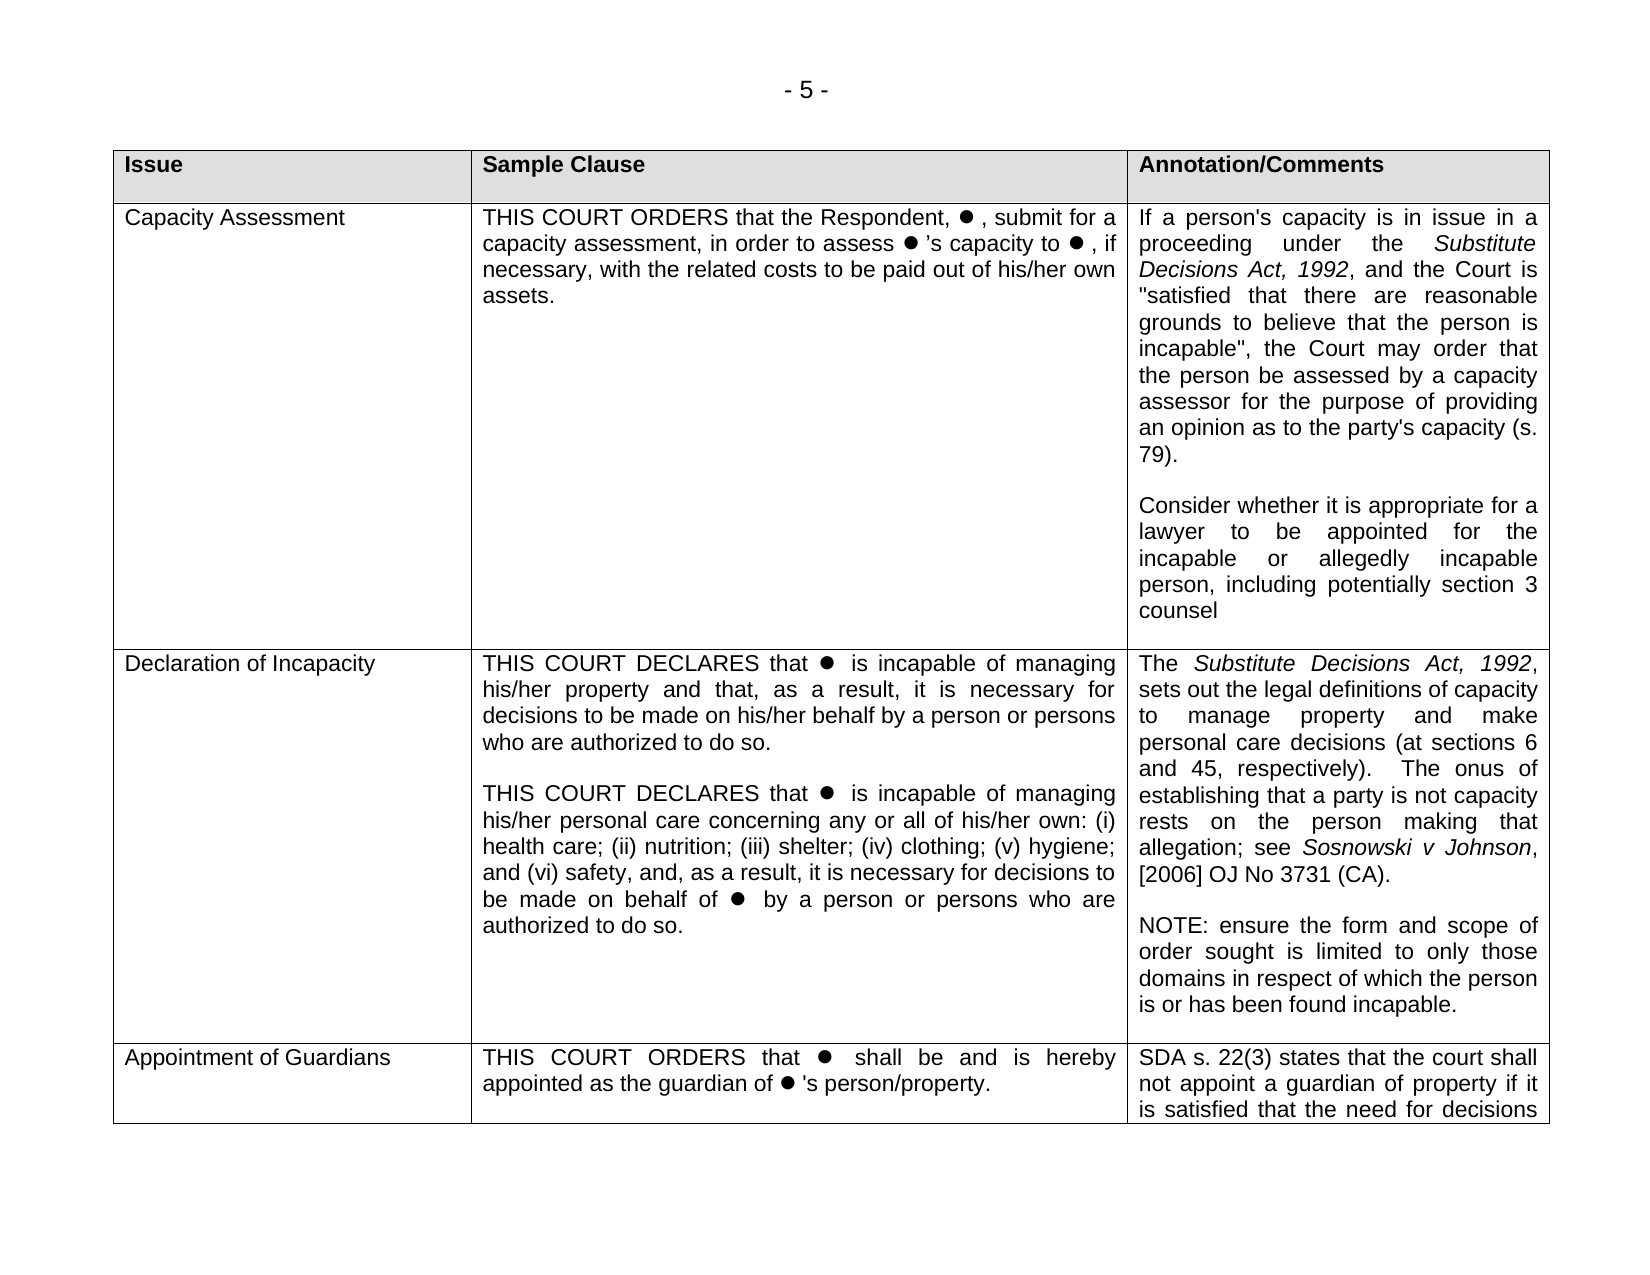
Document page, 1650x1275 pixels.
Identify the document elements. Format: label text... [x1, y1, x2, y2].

table_cell The Substitute Decisions Act, 1992, sets out the legal definitions of capacity to manage property and make personal care decisions (at sections 6 and 45, respectively). The onus of establishing that a party is not capacity rests on the person making that allegation; see Sosnowski v Johnson, [2006] OJ No 3731 (CA). NOTE: ensure the form and scope of order sought is limited to only those domains in respect of which the person is or has been found incapable. [1128, 650, 1549, 1042]
table_cell THIS COURT DECLARES that is incapable of managing his/her property and that, as a result, it is necessary for decisions to be made on his/her behalf by a person or persons who are authorized to do so. THIS COURT DECLARES that is incapable of managing his/her personal care concerning any or all of his/her own: (i) health care; (ii) nutrition; (iii) shelter; (iv) clothing; (v) hygiene; and (vi) safety, and, as a result, it is necessary for decisions to be made on behalf of by a person or persons who are authorized to do so. [472, 650, 1127, 1042]
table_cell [472, 1044, 1127, 1122]
table_cell THIS COURT ORDERS that the Respondent, , submit for a capacity assessment, in order to assess ’s capacity to , if necessary, with the related costs to be paid out of his/her own assets. [472, 204, 1127, 649]
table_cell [1128, 1044, 1549, 1122]
table_cell Capacity Assessment [114, 204, 471, 649]
table_cell If a person's capacity is in issue in a proceeding under the Substitute Decisions Act, 1992, and the Court is "satisfied that there are reasonable grounds to believe that the person is incapable", the Court may order that the person be assessed by a capacity assessor for the purpose of providing an opinion as to the party's capacity (s. 79). Consider whether it is appropriate for a lawyer to be appointed for the incapable or allegedly incapable person, including potentially section 3 counsel [1128, 204, 1549, 649]
table_header Sample Clause [472, 151, 1127, 202]
table_header Annotation/Comments [1128, 151, 1549, 202]
table_cell Declaration of Incapacity [114, 650, 471, 1042]
table_header Issue [114, 151, 471, 202]
table_cell Appointment of Guardians [114, 1044, 471, 1122]
